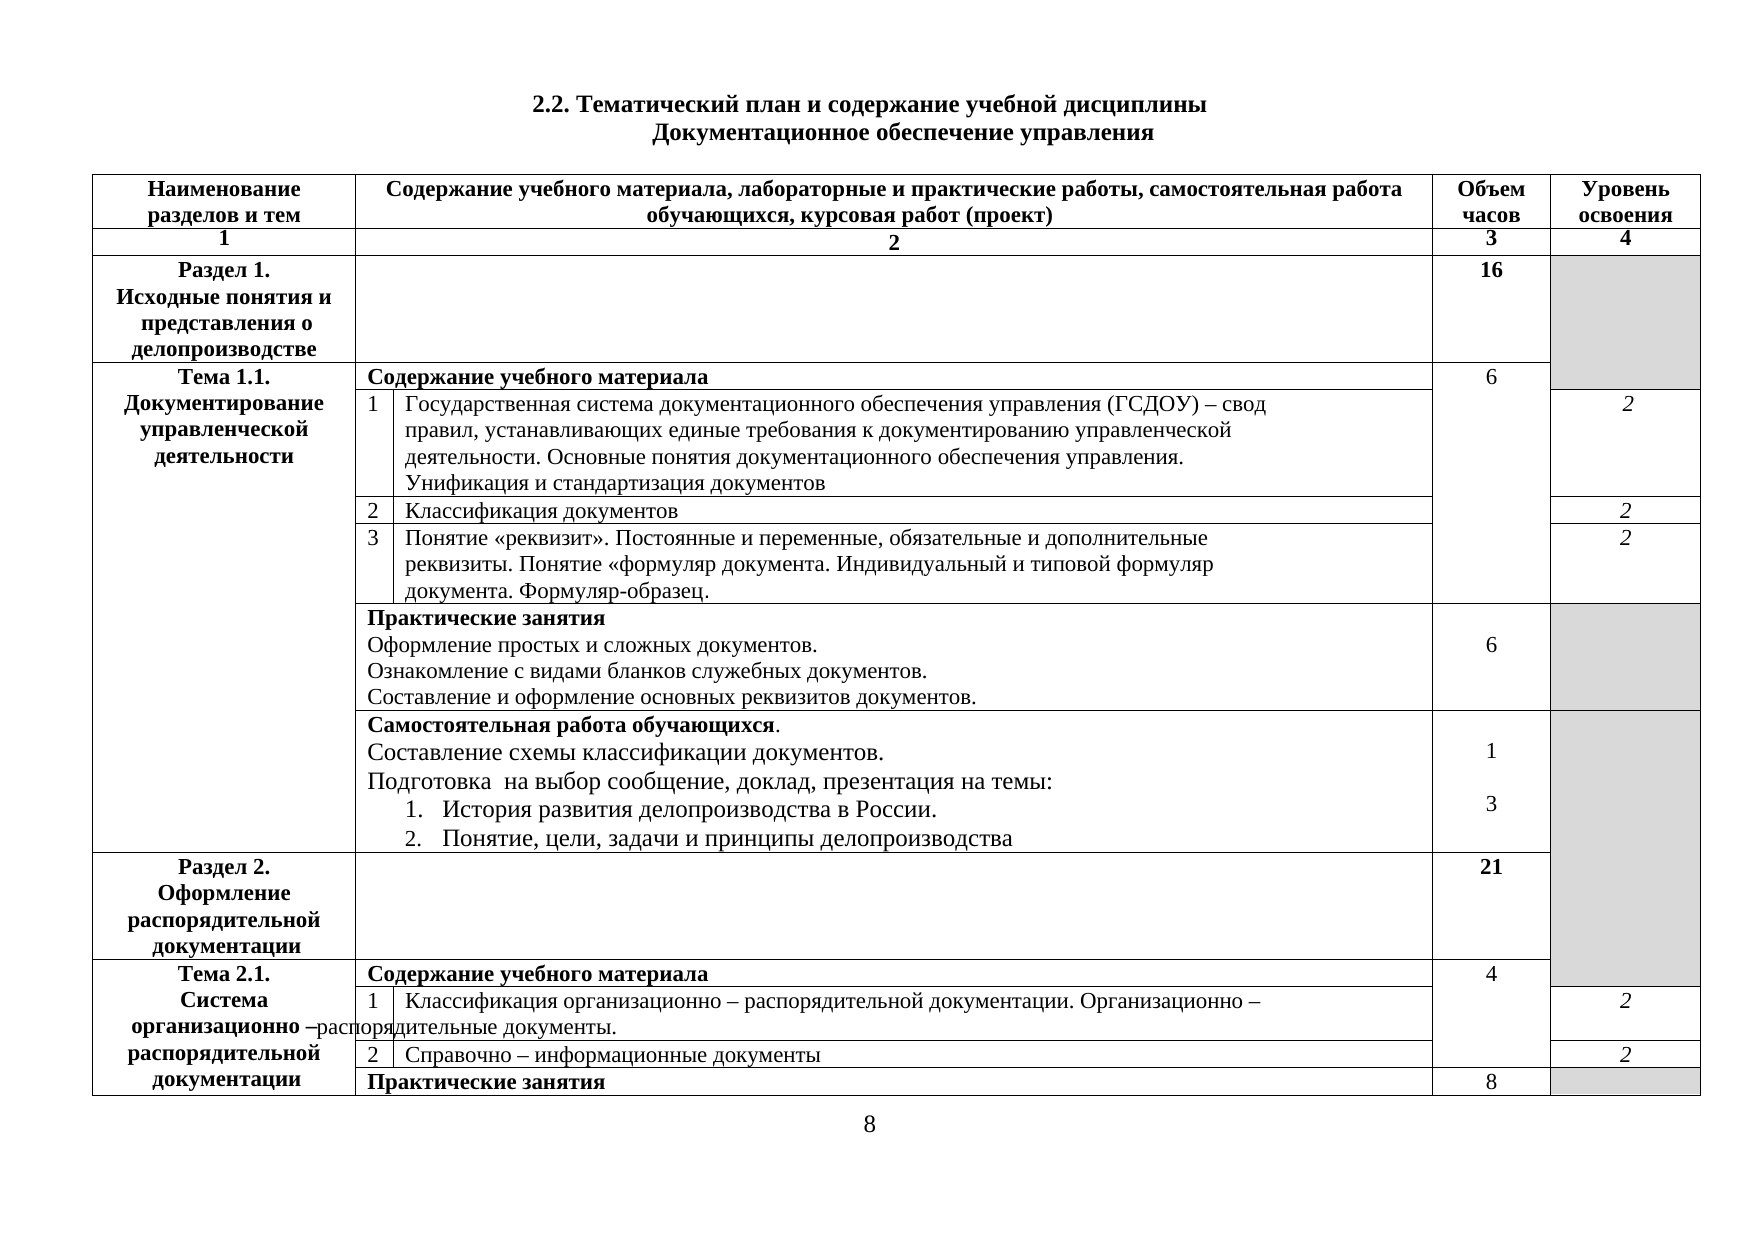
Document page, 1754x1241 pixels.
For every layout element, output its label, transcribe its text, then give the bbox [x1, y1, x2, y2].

table_cell Понятие «реквизит». Постоянные и переменные, обязательные и дополнительные реквизиты. Понятие «формуляр документа. Индивидуальный и типовой формуляр документа. Формуляр-образец. [394, 524, 1432, 603]
table_cell Практические занятия Оформление простых и сложных документов. Ознакомление с видами бланков служебных документов. Составление и оформление основных реквизитов документов. [356, 604, 1432, 710]
table_cell 2 [1551, 1041, 1700, 1067]
table_cell Государственная система документационного обеспечения управления (ГСДОУ) – свод правил, устанавливающих единые требования к документированию управленческой деятельности. Основные понятия документационного обеспечения управления. Унификация и стандартизация документов [394, 390, 1432, 496]
table_cell 1 [356, 390, 393, 496]
table_cell 4 [1551, 229, 1700, 255]
table_cell 1 [356, 987, 393, 1040]
table_cell Содержание учебного материала [356, 960, 1432, 986]
table_cell [1551, 256, 1700, 389]
table_cell 2 [356, 229, 1432, 255]
table_cell 2 [1551, 987, 1700, 1040]
table_cell 2 [356, 1041, 393, 1067]
text Документационное обеспечение управления [15, 117, 1636, 146]
table_cell 2 [1551, 497, 1700, 523]
table_cell Тема 2.1. Система организационно – распорядительной документации [93, 960, 355, 1094]
table_cell [356, 853, 1432, 958]
table_cell 1 [93, 229, 355, 255]
table_cell Самостоятельная работа обучающихся. Составление схемы классификации документов. Подготовка на выбор сообщение, доклад, презентация на темы: История развития делопроизводства в России. Понятие, цели, задачи и принципы делопроизводства [356, 711, 1432, 852]
table_cell 3 [356, 524, 393, 603]
table_cell 16 [1433, 256, 1550, 362]
table_cell Содержание учебного материала [356, 363, 1432, 389]
table_header Содержание учебного материала, лабораторные и практические работы, самостоятельная работа обучающихся, курсовая работ (проект) [356, 175, 1432, 228]
table_cell Тема 1.1. Документирование управленческой деятельности [93, 363, 355, 852]
table_cell Классификация организационно – распорядительной документации. Организационно – распорядительные документы. [394, 987, 1432, 1040]
table_cell 21 [1433, 853, 1550, 958]
table_cell 2 [1551, 390, 1700, 496]
table_cell Справочно – информационные документы [394, 1041, 1432, 1067]
table_cell [356, 256, 1432, 362]
table_cell 6 [1433, 604, 1550, 710]
table_cell 3 [1433, 229, 1550, 255]
table_cell [1551, 604, 1700, 710]
table_cell [1551, 711, 1700, 986]
table_header Объем часов [1433, 175, 1550, 228]
table_cell 6 [1433, 363, 1550, 603]
table_cell 1 3 [1433, 711, 1550, 852]
table_cell Раздел 2. Оформление распорядительной документации [93, 853, 355, 958]
table_cell 4 [1433, 960, 1550, 1067]
table_cell 2 [1551, 524, 1700, 603]
table_header Уровень освоения [1551, 175, 1700, 228]
table_cell [1551, 1068, 1700, 1094]
table_cell 8 [1433, 1068, 1550, 1094]
table_cell Раздел 1. Исходные понятия и представления о делопроизводстве [93, 256, 355, 362]
text 2.2. Тематический план и содержание учебной дисциплины [15, 89, 1636, 117]
table_header Наименование разделов и тем [93, 175, 355, 228]
table_cell 2 [356, 497, 393, 523]
table_cell Классификация документов [394, 497, 1432, 523]
